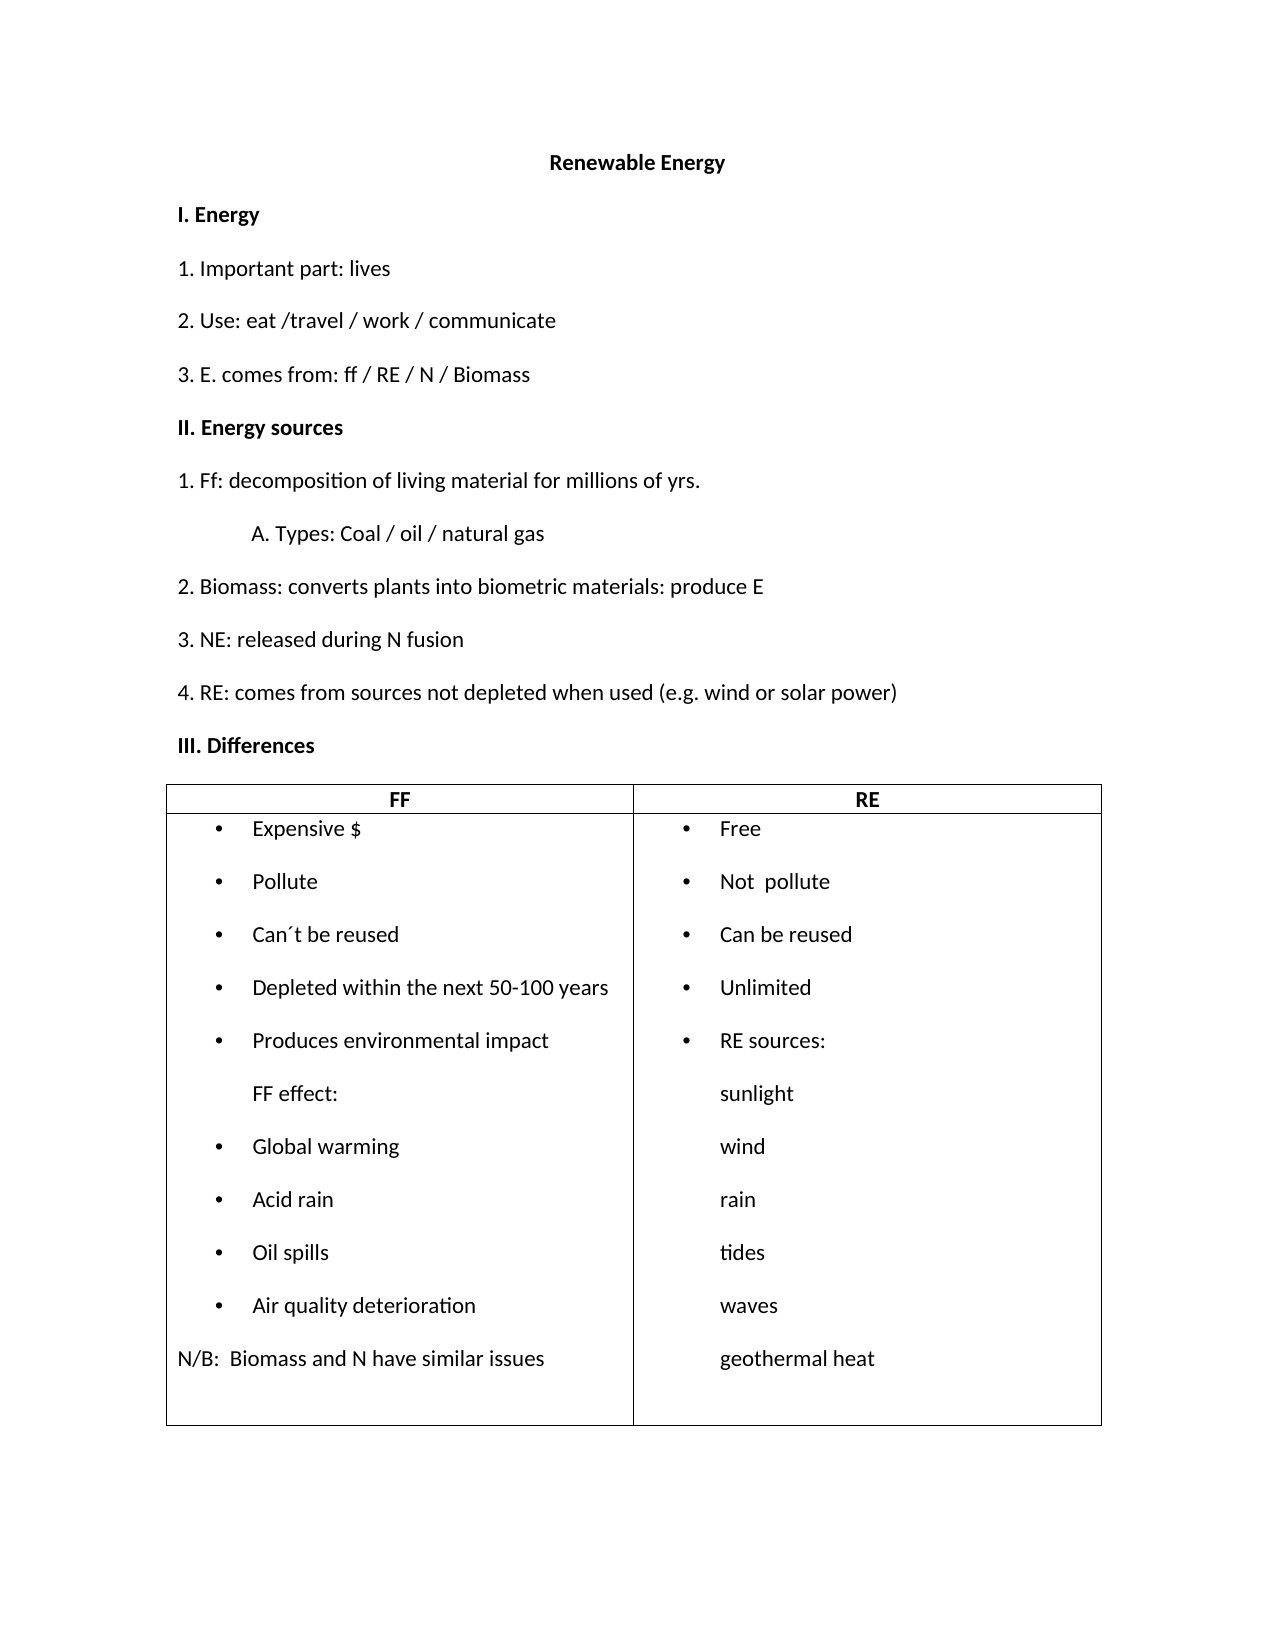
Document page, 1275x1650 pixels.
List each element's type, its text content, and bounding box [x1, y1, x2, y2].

table_cell Free Not pollute Can be reused Unlimited RE sources: sunlight wind rain tides waves geothermal heat [634, 814, 1101, 1425]
text A. Types: Coal / oil / natural gas [177, 519, 1098, 547]
table_header RE [634, 785, 1101, 813]
text II. Energy sources [177, 413, 1098, 441]
text Renewable Energy [177, 148, 1098, 176]
text 1. Ff: decomposition of living material for millions of yrs. [177, 466, 1098, 494]
text 4. RE: comes from sources not depleted when used (e.g. wind or solar power) [177, 678, 1098, 706]
text 1. Important part: lives [177, 254, 1098, 282]
text 3. NE: released during N fusion [177, 625, 1098, 653]
text 2. Biomass: converts plants into biometric materials: produce E [177, 572, 1098, 600]
text III. Differences [177, 731, 1098, 759]
table_cell Expensive $ Pollute Can´t be reused Depleted within the next 50-100 years Produces environmental impact FF effect: Global warming Acid rain Oil spills Air quality deterioration N/B: Biomass and N have similar issues [167, 814, 633, 1425]
text I. Energy [177, 201, 1098, 229]
table_header FF [167, 785, 633, 813]
text 3. E. comes from: ff / RE / N / Biomass [177, 360, 1098, 388]
text 2. Use: eat /travel / work / communicate [177, 307, 1098, 335]
